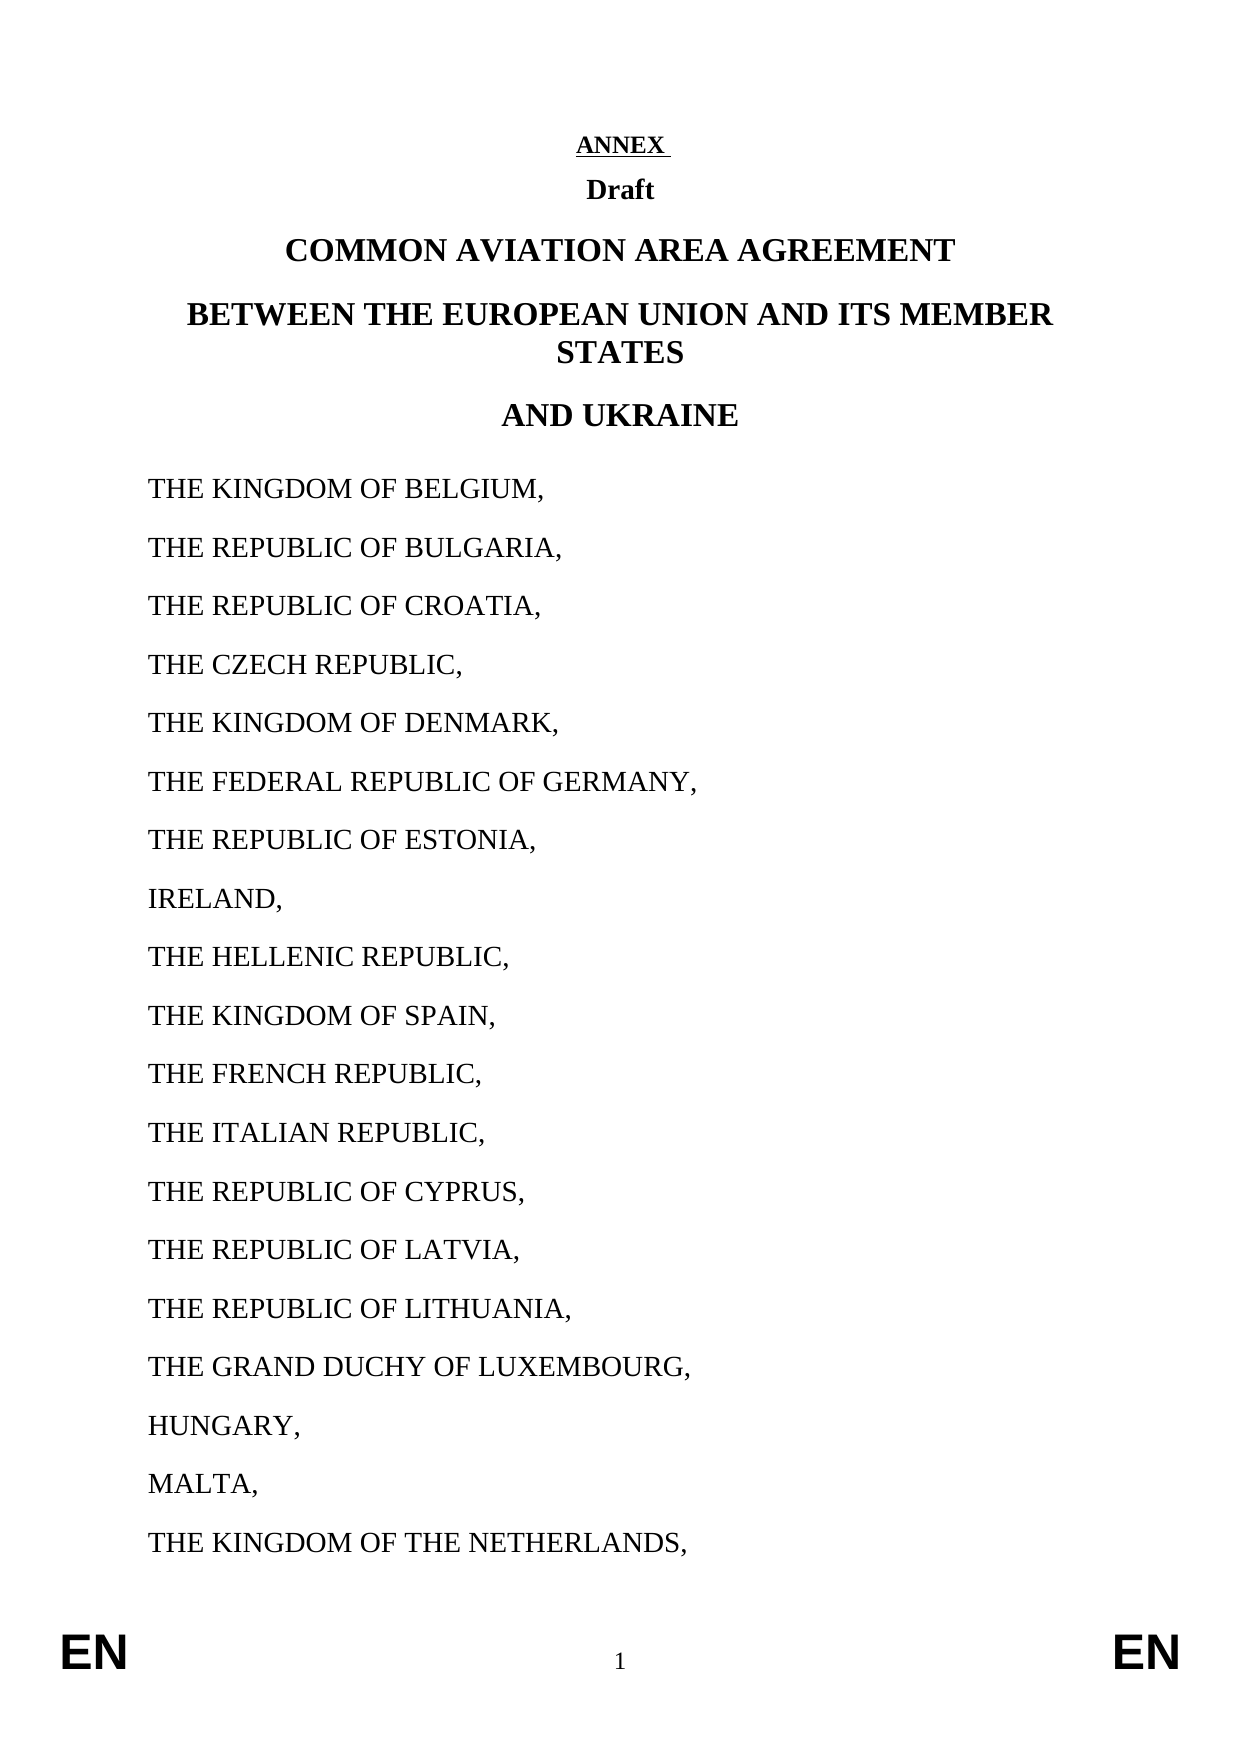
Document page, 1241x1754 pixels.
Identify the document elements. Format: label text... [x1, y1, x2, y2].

text THE FRENCH REPUBLIC, [148, 1057, 1093, 1090]
text THE FEDERAL REPUBLIC OF GERMANY, [148, 764, 1093, 797]
text THE REPUBLIC OF ESTONIA, [148, 822, 1093, 856]
text MALTA, [148, 1466, 1093, 1500]
text HUNGARY, [148, 1408, 1093, 1441]
text THE KINGDOM OF BELGIUM, [148, 471, 1093, 505]
text THE ITALIAN REPUBLIC, [148, 1115, 1093, 1149]
text THE REPUBLIC OF CROATIA, [148, 588, 1093, 622]
text AND UKRAINE [148, 395, 1093, 434]
text THE KINGDOM OF THE NETHERLANDS, [148, 1525, 1093, 1558]
text THE REPUBLIC OF LITHUANIA, [148, 1291, 1093, 1324]
text THE KINGDOM OF DENMARK, [148, 705, 1093, 739]
text THE REPUBLIC OF BULGARIA, [148, 530, 1093, 563]
text Draft [148, 172, 1093, 205]
text THE GRAND DUCHY OF LUXEMBOURG, [148, 1349, 1093, 1383]
text ANNEX [148, 131, 1093, 159]
text THE HELLENIC REPUBLIC, [148, 939, 1093, 973]
text THE KINGDOM OF SPAIN, [148, 998, 1093, 1032]
text THE REPUBLIC OF LATVIA, [148, 1232, 1093, 1266]
text IRELAND, [148, 881, 1093, 914]
text THE CZECH REPUBLIC, [148, 647, 1093, 680]
text BETWEEN THE EUROPEAN UNION AND ITS MEMBER STATES [148, 294, 1093, 370]
text THE REPUBLIC OF CYPRUS, [148, 1174, 1093, 1207]
text COMMON AVIATION AREA AGREEMENT [148, 230, 1093, 269]
